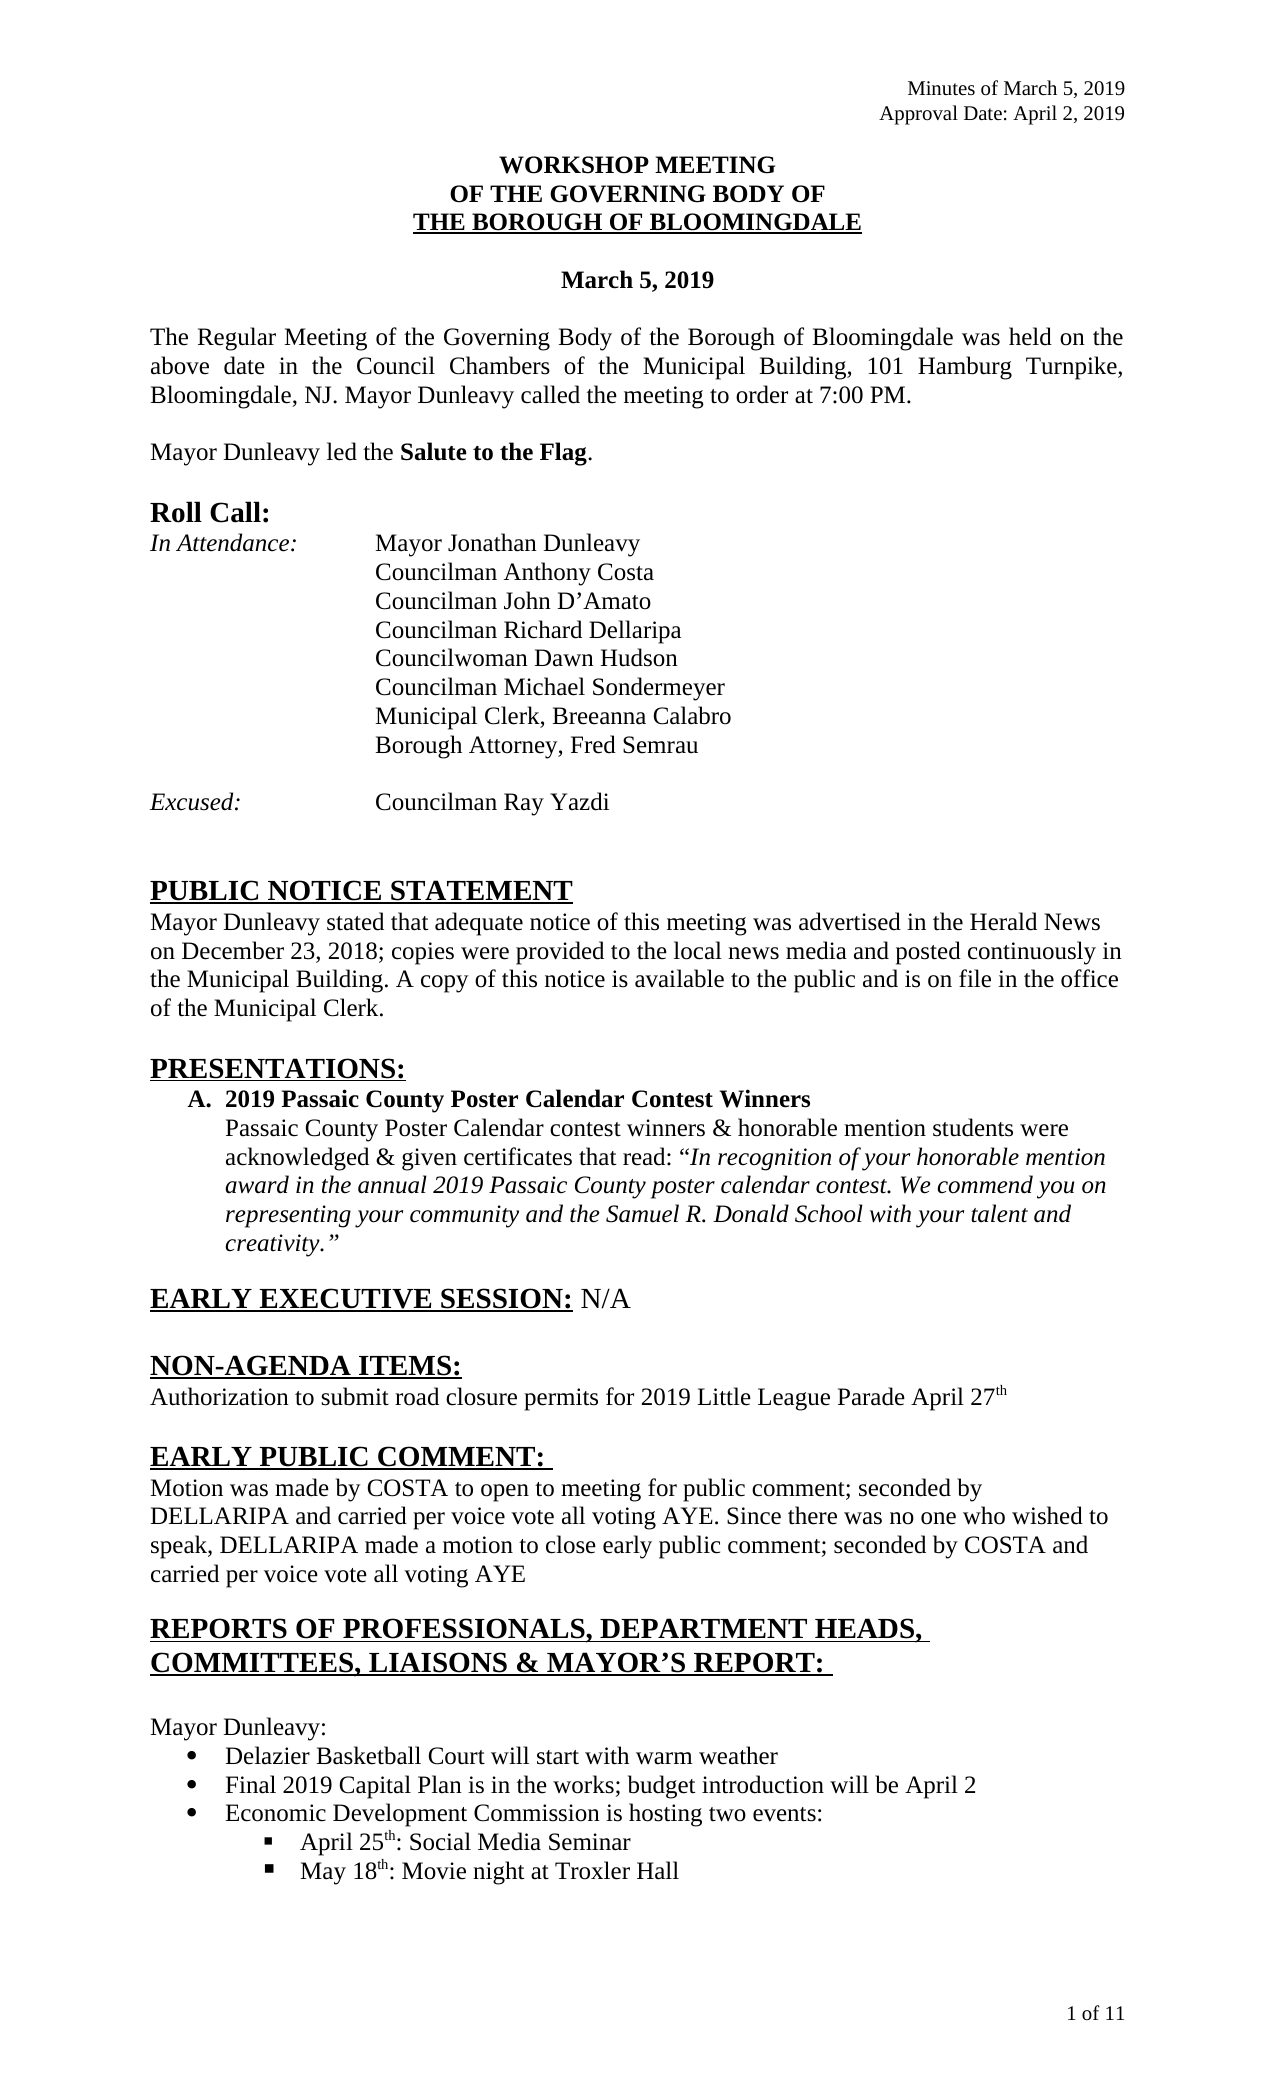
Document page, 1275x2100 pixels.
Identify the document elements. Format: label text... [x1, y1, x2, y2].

text Mayor Dunleavy stated that adequate notice of this meeting was advertised in the Herald News on December 23, 2018; copies were provided to the local news media and posted continuously in the Municipal Building. A copy of this notice is available to the public and is on file in the office of the Municipal Clerk. [150, 907, 1125, 1022]
list May 18th: Movie night at Troxler Hall [262, 1856, 1125, 1886]
text Councilman Michael Sondermeyer [300, 672, 1125, 701]
text Councilman Richard Dellaripa [150, 615, 1125, 643]
text REPORTS OF PROFESSIONALS, DEPARTMENT HEADS, COMMITTEES, LIAISONS & MAYOR’S REPORT: [150, 1612, 1125, 1679]
text Excused: Councilman Ray Yazdi [150, 787, 1125, 816]
text OF THE GOVERNING BODY OF [150, 179, 1125, 207]
text PRESENTATIONS: [150, 1051, 1125, 1084]
text Municipal Clerk, Breeanna Calabro [150, 701, 1125, 730]
list April 25th: Social Media Seminar [262, 1827, 1125, 1856]
list 2019 Passaic County Poster Calendar Contest Winners Passaic County Poster Calendar contest winners & honorable mention students were acknowledged & given certificates that read: “In recognition of your honorable mention award in the annual 2019 Passaic County poster calendar contest. We commend you on representing your community and the Samuel R. Donald School with your talent and creativity.” [187, 1084, 1125, 1281]
text Mayor Dunleavy led the Salute to the Flag. [150, 409, 1125, 466]
text NON-AGENDA ITEMS: [150, 1348, 1125, 1382]
text PUBLIC NOTICE STATEMENT [150, 873, 1125, 907]
list Delazier Basketball Court will start with warm weather [187, 1741, 1125, 1770]
list Final 2019 Capital Plan is in the works; budget introduction will be April 2 [187, 1770, 1125, 1798]
text Roll Call: [150, 495, 1125, 528]
text In Attendance: Mayor Jonathan Dunleavy [150, 528, 1125, 557]
text The Regular Meeting of the Governing Body of the Borough of Bloomingdale was held on the above date in the Council Chambers of the Municipal Building, 101 Hamburg Turnpike, Bloomingdale, NJ. Mayor Dunleavy called the meeting to order at 7:00 PM. [150, 322, 1125, 409]
text THE BOROUGH OF BLOOMINGDALE [150, 207, 1125, 236]
text Councilman John D’Amato [150, 586, 1125, 615]
text March 5, 2019 [150, 265, 1125, 294]
text Councilman Anthony Costa [150, 557, 1125, 586]
text Mayor Dunleavy: [150, 1712, 1125, 1741]
text EARLY EXECUTIVE SESSION: N/A [150, 1281, 1125, 1314]
text EARLY PUBLIC COMMENT: [150, 1439, 1125, 1473]
text Councilwoman Dawn Hudson [150, 643, 1125, 672]
list Economic Development Commission is hosting two events: [187, 1798, 1125, 1827]
text Authorization to submit road closure permits for 2019 Little League Parade April 27th [150, 1382, 1125, 1410]
text Motion was made by COSTA to open to meeting for public comment; seconded by DELLARIPA and carried per voice vote all voting AYE. Since there was no one who wished to speak, DELLARIPA made a motion to close early public comment; seconded by COSTA and carried per voice vote all voting AYE [150, 1473, 1125, 1612]
text WORKSHOP MEETING [150, 150, 1125, 179]
text Borough Attorney, Fred Semrau [150, 730, 1125, 758]
